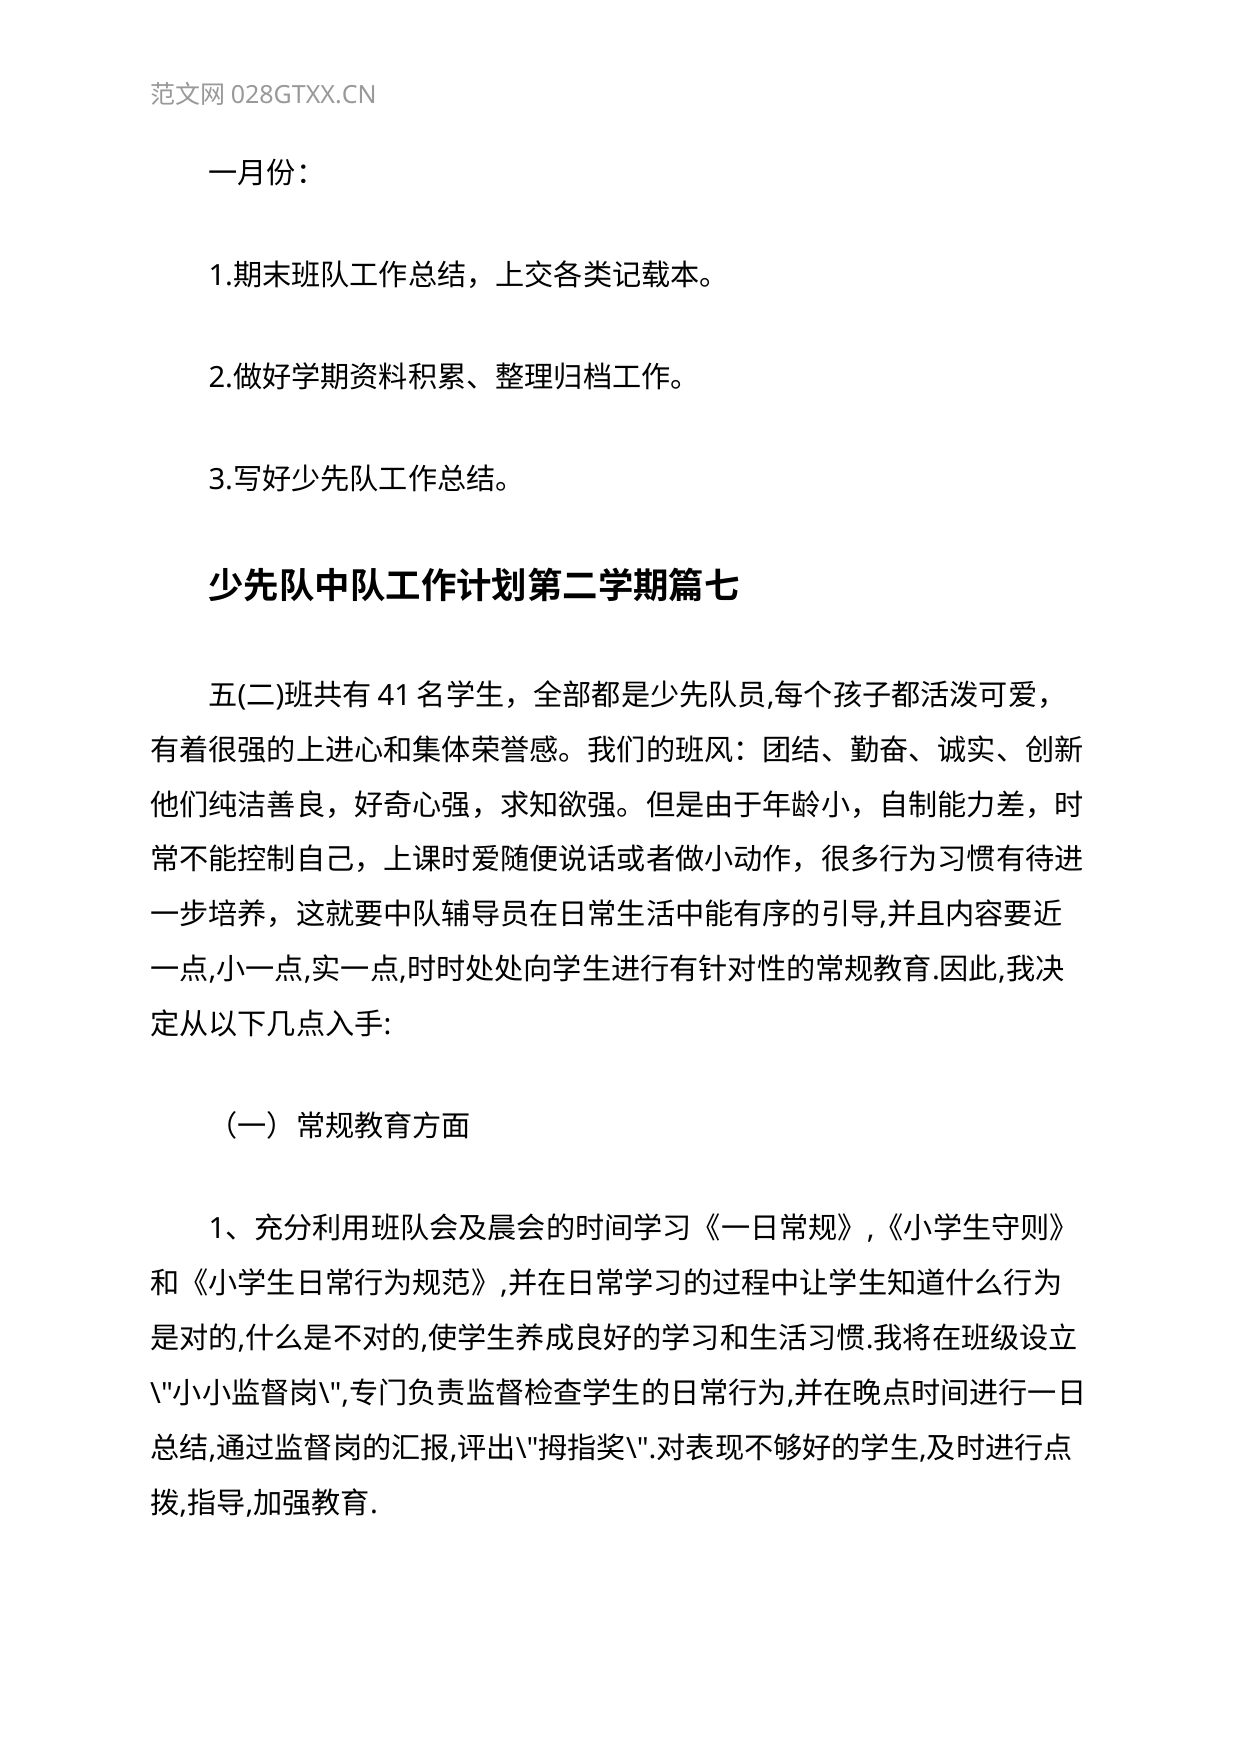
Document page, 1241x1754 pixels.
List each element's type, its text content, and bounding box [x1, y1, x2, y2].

text （一）常规教育方面 [150, 1103, 1090, 1145]
text 一月份： [150, 150, 1090, 192]
text 五(二)班共有41名学生，全部都是少先队员,每个孩子都活泼可爱，有着很强的上进心和集体荣誉感。我们的班风：团结、勤奋、诚实、创新他们纯洁善良，好奇心强，求知欲强。但是由于年龄小，自制能力差，时常不能控制自己，上课时爱随便说话或者做小动作，很多行为习惯有待进一步培养，这就要中队辅导员在日常生活中能有序的引导,并且内容要近一点,小一点,实一点,时时处处向学生进行有针对性的常规教育.因此,我决定从以下几点入手: [150, 671, 1090, 1043]
text 1、充分利用班队会及晨会的时间学习《一日常规》,《小学生守则》和《小学生日常行为规范》,并在日常学习的过程中让学生知道什么行为是对的,什么是不对的,使学生养成良好的学习和生活习惯.我将在班级设立\"小小监督岗\",专门负责监督检查学生的日常行为,并在晚点时间进行一日总结,通过监督岗的汇报,评出\"拇指奖\".对表现不够好的学生,及时进行点拨,指导,加强教育. [150, 1204, 1090, 1522]
text 1.期末班队工作总结，上交各类记载本。 [150, 252, 1090, 294]
text 3.写好少先队工作总结。 [150, 456, 1090, 498]
text 少先队中队工作计划第二学期篇七 [150, 558, 1090, 609]
text 2.做好学期资料积累、整理归档工作。 [150, 354, 1090, 396]
